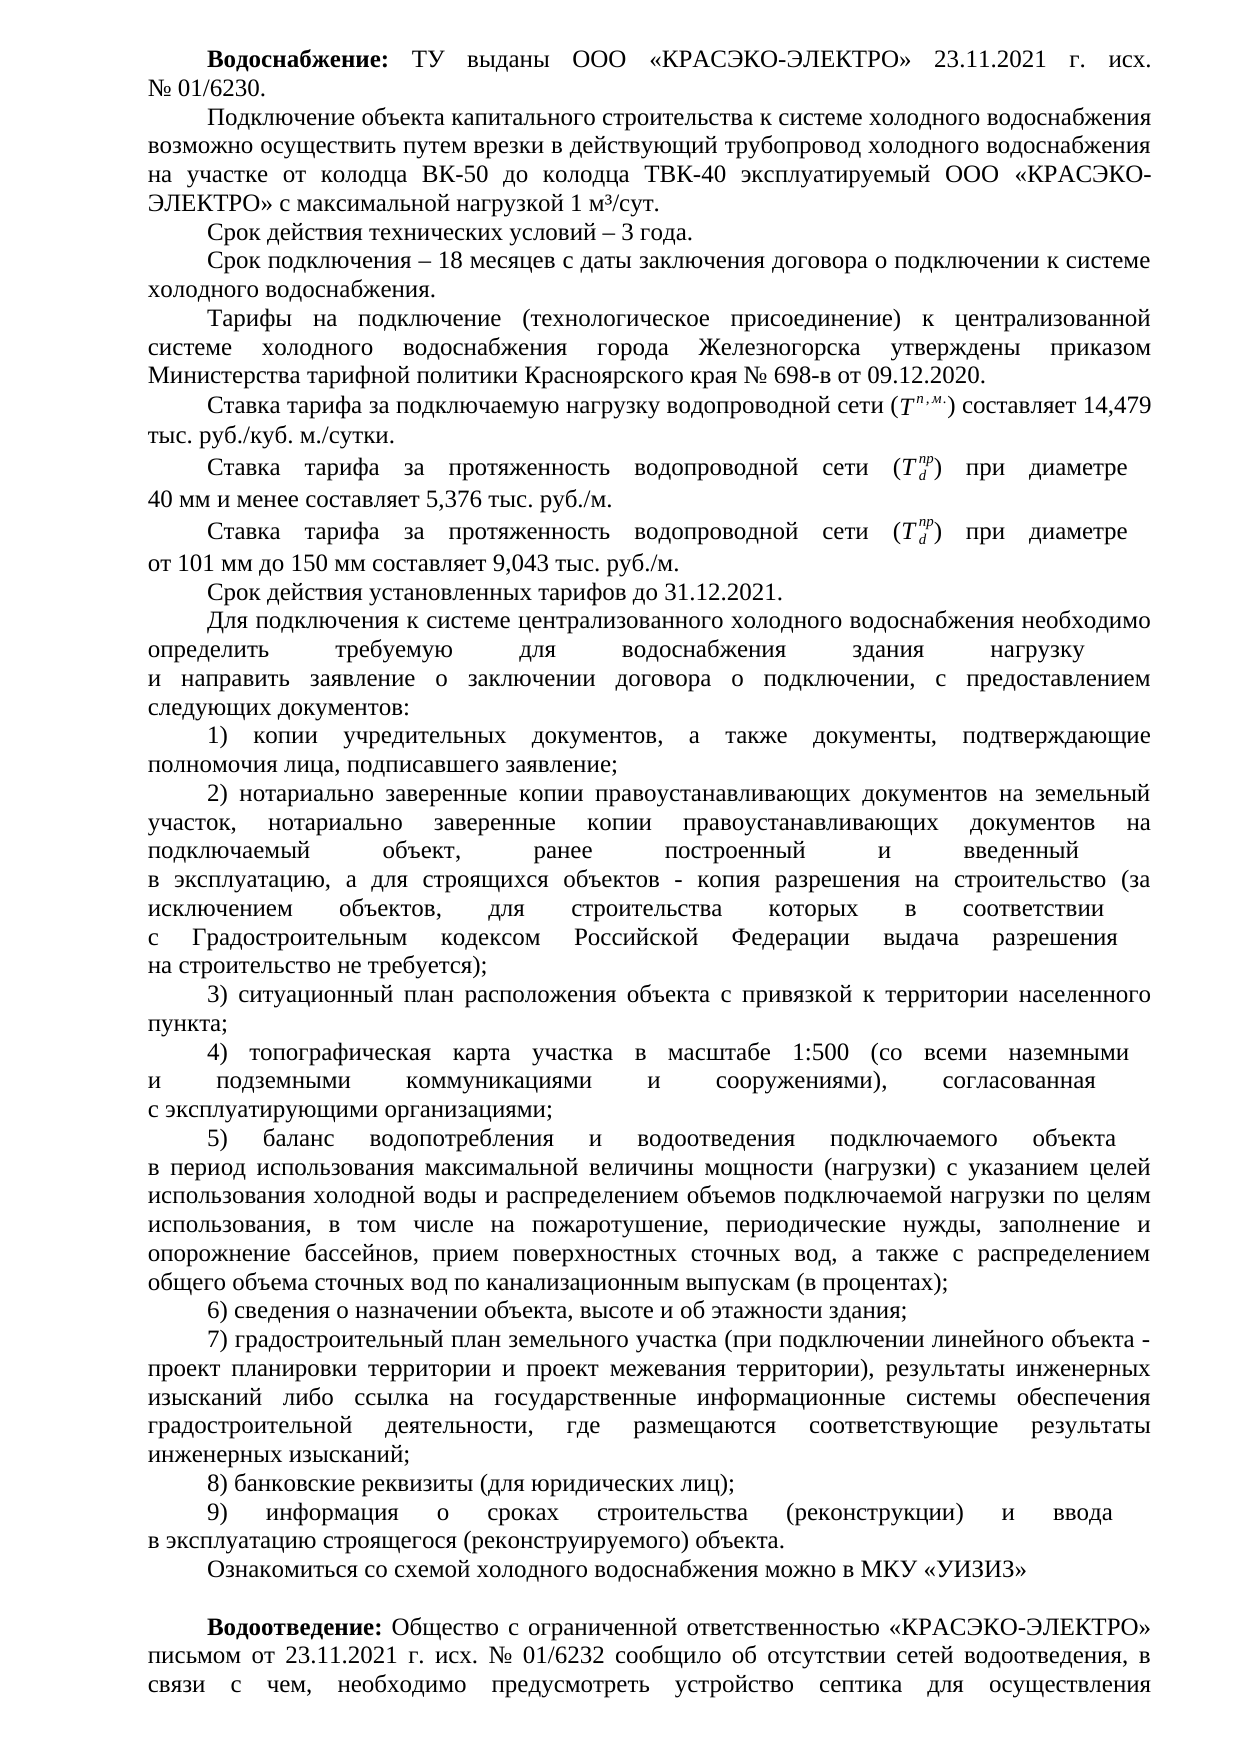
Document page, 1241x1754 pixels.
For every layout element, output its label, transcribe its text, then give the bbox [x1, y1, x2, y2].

text Ознакомиться со схемой холодного водоснабжения можно в МКУ «УИЗИЗ» [148, 1554, 1152, 1583]
text 1) копии учредительных документов, а также документы, подтверждающие полномочия лица, подписавшего заявление; [148, 720, 1152, 778]
text Подключение объекта капитального строительства к системе холодного водоснабжения возможно осуществить путем врезки в действующий трубопровод холодного водоснабжения на участке от колодца ВК-50 до колодца ТВК-40 эксплуатируемый ООО «КРАСЭКО-ЭЛЕКТРО» с максимальной нагрузкой 1 м³/сут. [148, 102, 1152, 217]
text 7) градостроительный план земельного участка (при подключении линейного объекта - проект планировки территории и проект межевания территории), результаты инженерных изысканий либо ссылка на государственные информационные системы обеспечения градостроительной деятельности, где размещаются соответствующие результаты инженерных изысканий; [148, 1324, 1152, 1468]
text Ставка тарифа за протяженность водопроводной сети () при диаметре 40 мм и менее составляет 5,376 тыс. руб./м. [148, 449, 1152, 513]
text Ставка тарифа за подключаемую нагрузку водопроводной сети () составляет 14,479 тыс. руб./куб. м./сутки. [148, 389, 1152, 449]
text Тарифы на подключение (технологическое присоединение) к централизованной системе холодного водоснабжения города Железногорска утверждены приказом Министерства тарифной политики Красноярского края № 698-в от 09.12.2020. [148, 303, 1152, 389]
text 6) сведения о назначении объекта, высоте и об этажности здания; [148, 1295, 1152, 1324]
text Срок подключения – 18 месяцев с даты заключения договора о подключении к системе холодного водоснабжения. [148, 246, 1152, 303]
text 8) банковские реквизиты (для юридических лиц); [148, 1468, 1152, 1497]
text Срок действия технических условий – 3 года. [148, 217, 1152, 246]
text Срок действия установленных тарифов до 31.12.2021. [148, 577, 1152, 605]
text 2) нотариально заверенные копии правоустанавливающих документов на земельный участок, нотариально заверенные копии правоустанавливающих документов на подключаемый объект, ранее построенный и введенный в эксплуатацию, а для строящихся объектов - копия разрешения на строительство (за исключением объектов, для строительства которых в соответствии с Градостроительным кодексом Российской Федерации выдача разрешения на строительство не требуется); [148, 778, 1152, 979]
text 4) топографическая карта участка в масштабе 1:500 (со всеми наземными и подземными коммуникациями и сооружениями), согласованная с эксплуатирующими организациями; [148, 1037, 1152, 1123]
text 9) информация о сроках строительства (реконструкции) и ввода в эксплуатацию строящегося (реконструируемого) объекта. [148, 1497, 1152, 1554]
text 3) ситуационный план расположения объекта с привязкой к территории населенного пункта; [148, 979, 1152, 1037]
text Для подключения к системе централизованного холодного водоснабжения необходимо определить требуемую для водоснабжения здания нагрузку и направить заявление о заключении договора о подключении, с предоставлением следующих документов: [148, 605, 1152, 720]
text Водоснабжение: ТУ выданы ООО «КРАСЭКО-ЭЛЕКТРО» 23.11.2021 г. исх. № 01/6230. [148, 44, 1152, 102]
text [148, 1612, 1152, 1698]
text 5) баланс водопотребления и водоотведения подключаемого объекта в период использования максимальной величины мощности (нагрузки) с указанием целей использования холодной воды и распределением объемов подключаемой нагрузки по целям использования, в том числе на пожаротушение, периодические нужды, заполнение и опорожнение бассейнов, прием поверхностных сточных вод, а также с распределением общего объема сточных вод по канализационным выпускам (в процентах); [148, 1123, 1152, 1295]
text Ставка тарифа за протяженность водопроводной сети () при диаметре от 101 мм до 150 мм составляет 9,043 тыс. руб./м. [148, 513, 1152, 577]
